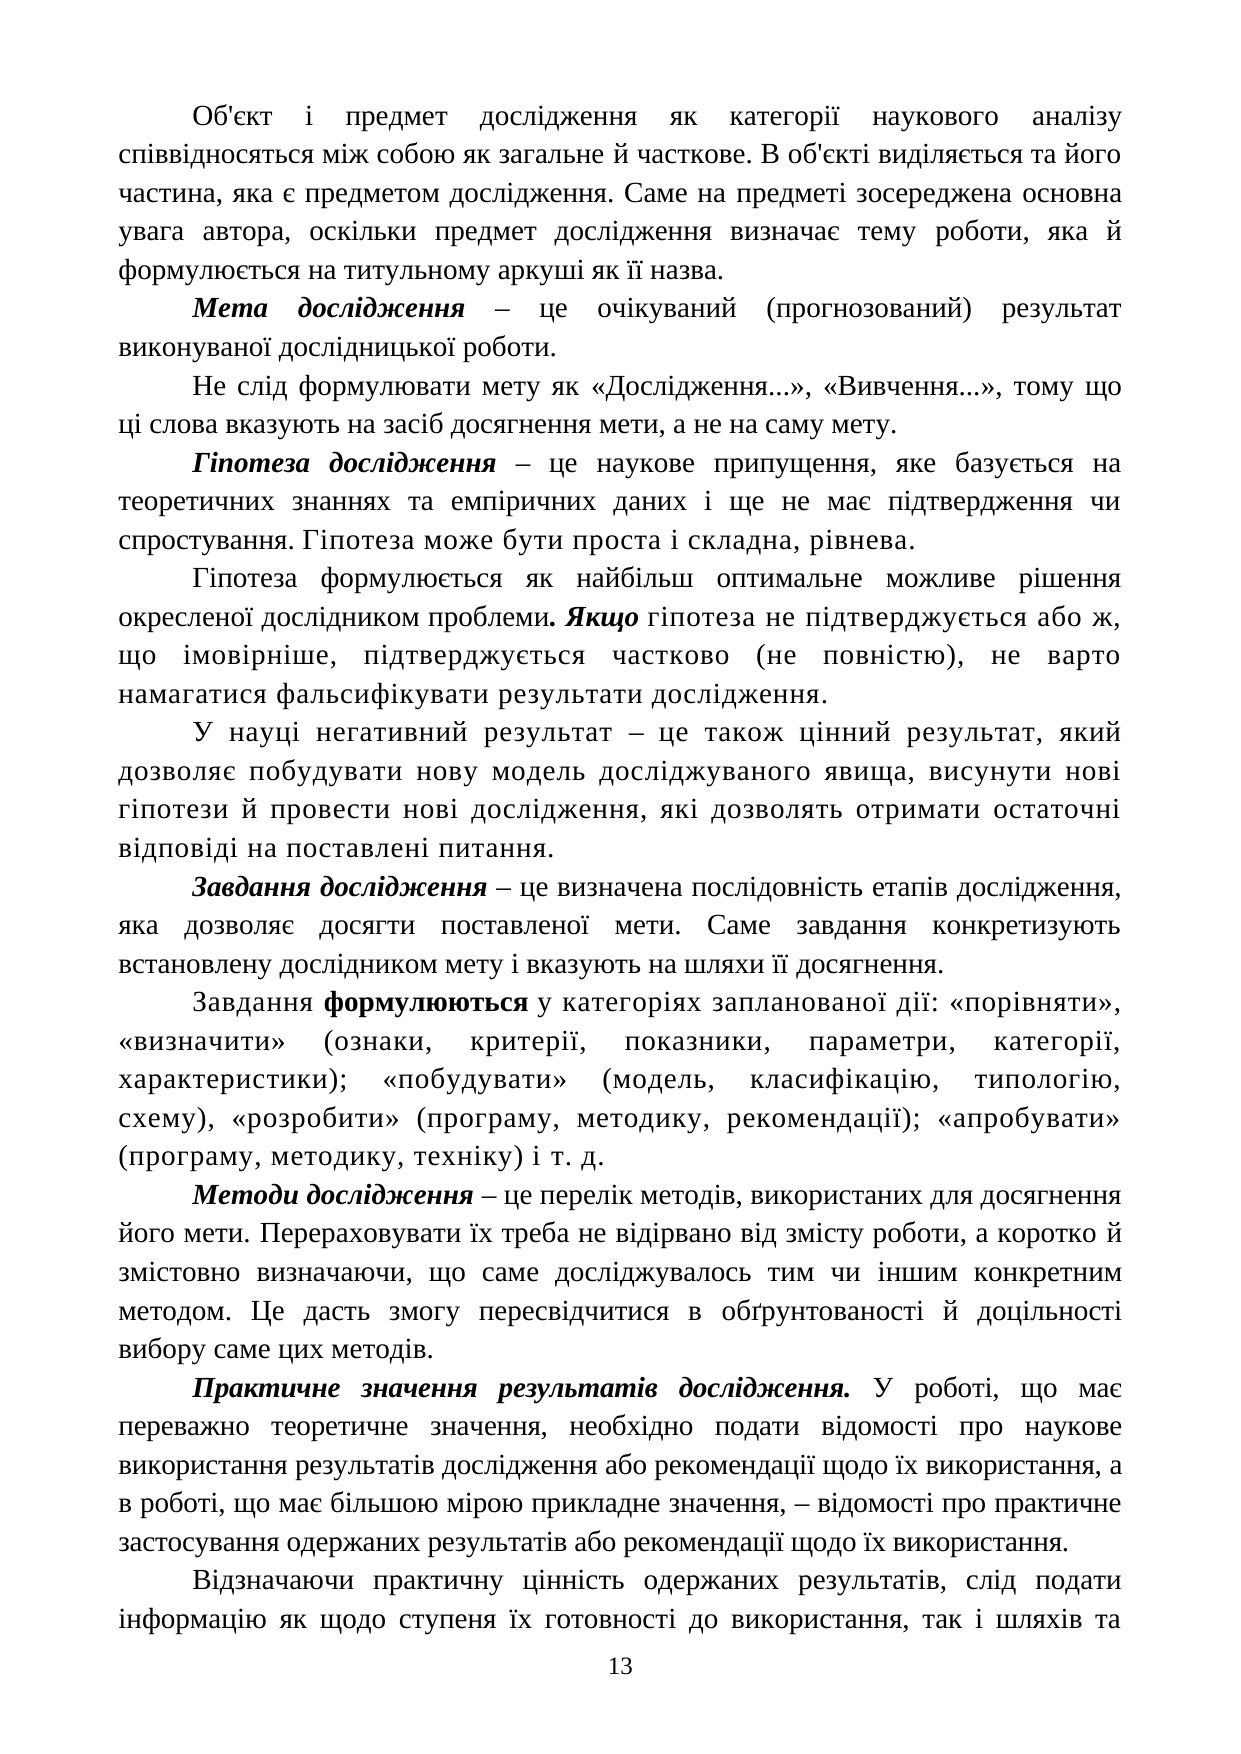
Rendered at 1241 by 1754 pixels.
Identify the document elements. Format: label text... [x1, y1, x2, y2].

text Об'єкт і предмет дослідження як категорії наукового аналізу співвідносяться між собою як загальне й часткове. В об'єкті виділяється та його частина, яка є предметом дослідження. Саме на предметі зосереджена основна увага автора, оскільки предмет дослідження визначає тему роботи, яка й формулюється на титульному аркуші як її назва. [118, 98, 1122, 286]
text Гіпотеза формулюється як найбільш оптимальне можливе рішення окресленої дослідником проблеми. Якщо гіпотеза не підтверджується або ж, що імовірніше, підтверджується частково (не повністю), не варто намагатися фальсифікувати результати дослідження. [118, 560, 1122, 709]
text Завдання формулюються у категоріях запланованої дії: «порівняти», «визначити» (ознаки, критерії, показники, параметри, категорії, характеристики); «побудувати» (модель, класифікацію, типологію, схему), «розробити» (програму, методику, рекомендації); «апробувати» (програму, методику, техніку) і т. д. [118, 984, 1122, 1172]
text Гіпотеза дослідження – це наукове припущення, яке базується на теоретичних знаннях та емпіричних даних і ще не має підтвердження чи спростування. Гіпотеза може бути проста і складна, рівнева. [118, 445, 1122, 555]
text Не слід формулювати мету як «Дослідження...», «Вивчення...», тому що ці слова вказують на засіб досягнення мети, а не на саму мету. [118, 368, 1122, 440]
subtitle Мета дослідження – це очікуваний (прогнозований) результат виконуваної дослідницької роботи. [118, 291, 1122, 363]
text Завдання дослідження – це визначена послідовність етапів дослідження, яка дозволяє досягти поставленої мети. Саме завдання конкретизують встановлену дослідником мету і вказують на шляхи її досягнення. [118, 869, 1122, 979]
text Методи дослідження – це перелік методів, використаних для досягнення його мети. Перераховувати їх треба не відірвано від змісту роботи, а коротко й змістовно визначаючи, що саме досліджувалось тим чи іншим конкретним методом. Це дасть змогу пересвідчитися в обґрунтованості й доцільності вибору саме цих методів. [118, 1177, 1122, 1365]
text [118, 1562, 1122, 1634]
text Практичне значення результатів дослідження. У роботі, що має переважно теоретичне значення, необхідно подати відомості про наукове використання результатів дослідження або рекомендації щодо їх використання, а в роботі, що має більшою мірою прикладне значення, – відомості про практичне застосування одержаних результатів або рекомендації щодо їх використання. [118, 1370, 1122, 1557]
text У науці негативний результат – це також цінний результат, який дозволяє побудувати нову модель досліджуваного явища, висунути нові гіпотези й провести нові дослідження, які дозволять отримати остаточні відповіді на поставлені питання. [118, 714, 1122, 864]
